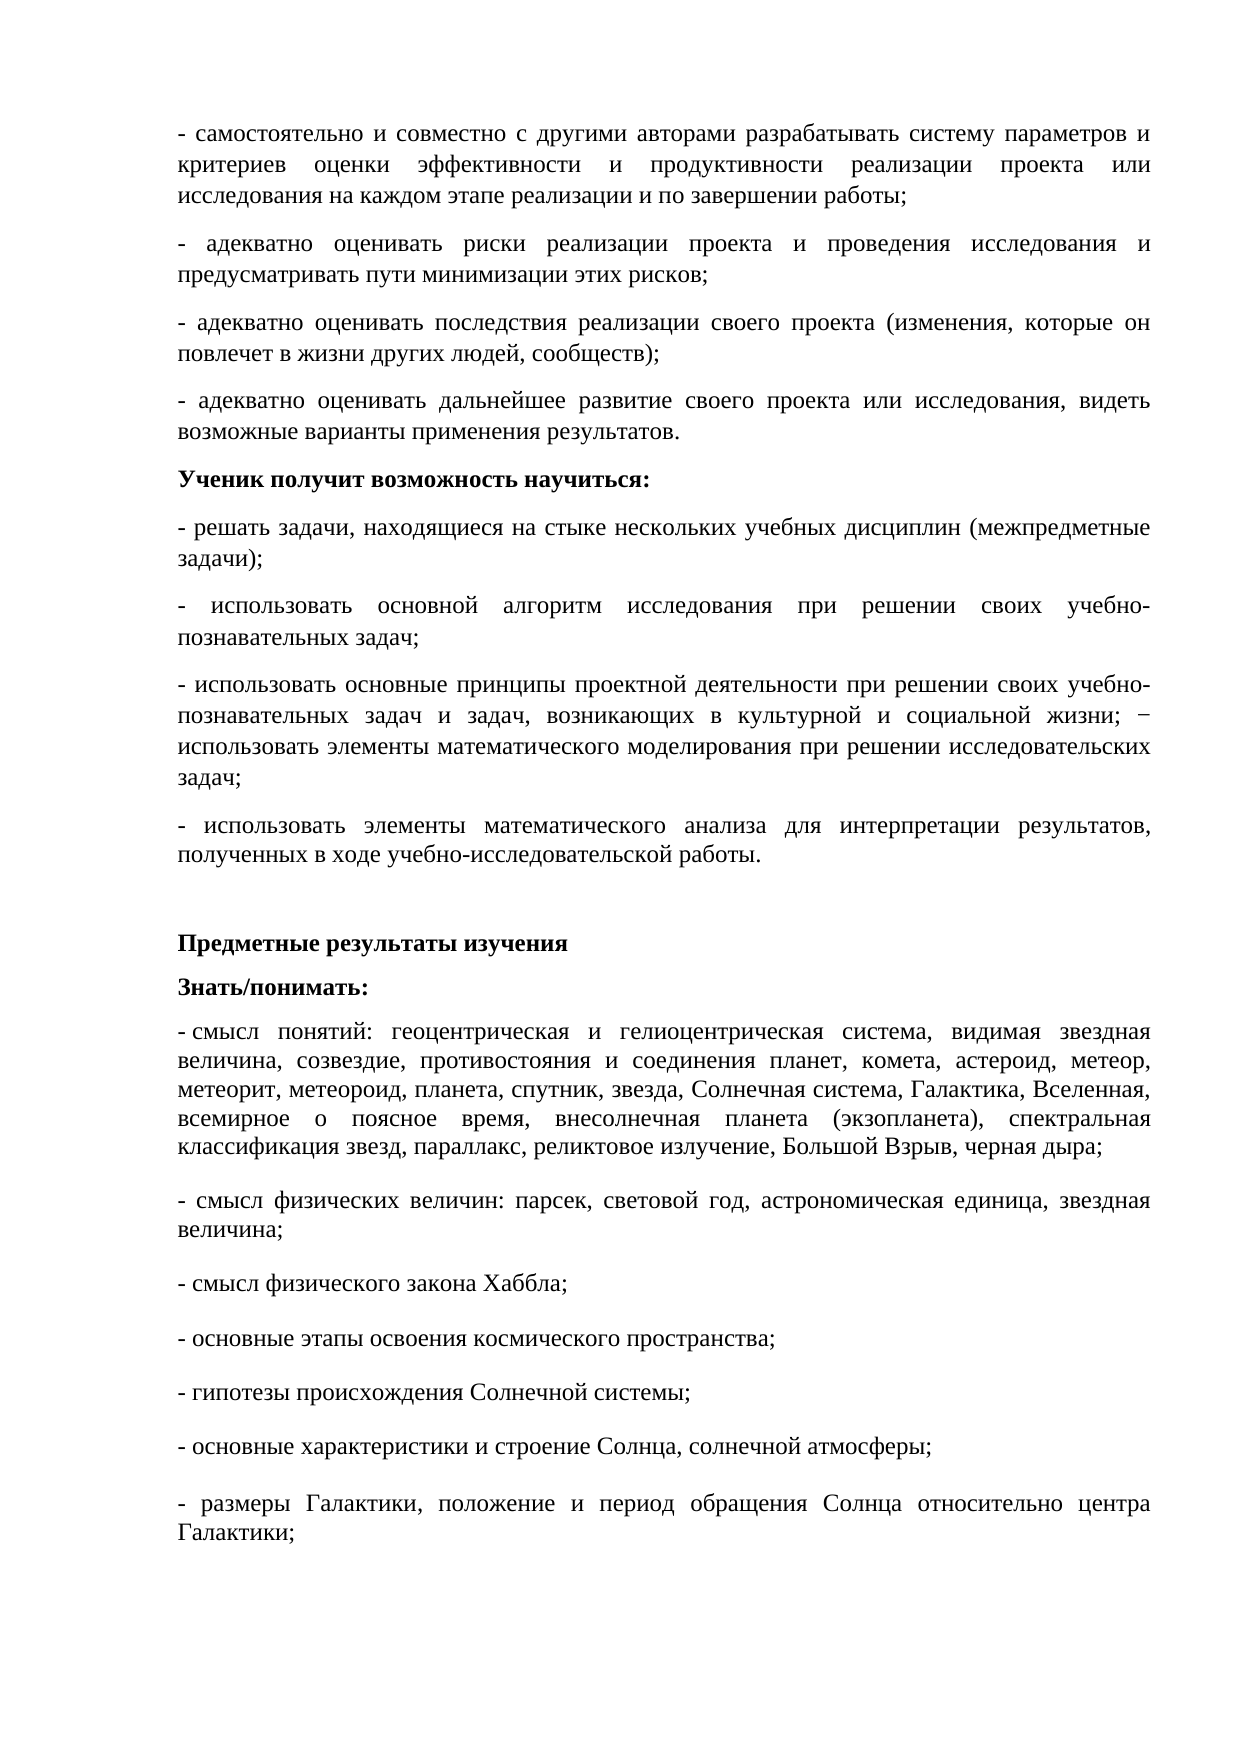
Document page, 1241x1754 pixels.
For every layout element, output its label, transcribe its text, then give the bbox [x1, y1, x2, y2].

text Знать/понимать: [177, 972, 1152, 1001]
text - решать задачи, находящиеся на стыке нескольких учебных дисциплин (межпредметные задачи); [177, 512, 1152, 572]
text - размеры Галактики, положение и период обращения Солнца относительно центра Галактики; [177, 1488, 1152, 1546]
text - основные этапы освоения космического пространства; [177, 1323, 1152, 1351]
text - основные характеристики и строение Солнца, солнечной атмосферы; [177, 1431, 1152, 1460]
text - смысл понятий: геоцентрическая и гелиоцентрическая система, видимая звездная величина, созвездие, противостояния и соединения планет, комета, астероид, метеор, метеорит, метеороид, планета, спутник, звезда, Солнечная система, Галактика, Вселенная, всемирное о поясное время, внесолнечная планета (экзопланета), спектральная классификация звезд, параллакс, реликтовое излучение, Большой Взрыв, черная дыра; [177, 1016, 1152, 1160]
text - смысл физического закона Хаббла; [177, 1268, 1152, 1297]
text - использовать элементы математического анализа для интерпретации результатов, полученных в ходе учебно-исследовательской работы. [177, 810, 1152, 868]
text - адекватно оценивать риски реализации проекта и проведения исследования и предусматривать пути минимизации этих рисков; [177, 228, 1152, 288]
text - смысл физических величин: парсек, световой год, астрономическая единица, звездная величина; [177, 1186, 1152, 1243]
text - самостоятельно и совместно с другими авторами разрабатывать систему параметров и критериев оценки эффективности и продуктивности реализации проекта или исследования на каждом этапе реализации и по завершении работы; [177, 118, 1152, 209]
text - гипотезы происхождения Солнечной системы; [177, 1377, 1152, 1406]
text - адекватно оценивать последствия реализации своего проекта (изменения, которые он повлечет в жизни других людей, сообществ); [177, 307, 1152, 366]
text - адекватно оценивать дальнейшее развитие своего проекта или исследования, видеть возможные варианты применения результатов. [177, 385, 1152, 445]
text - использовать основной алгоритм исследования при решении своих учебно-познавательных задач; [177, 591, 1152, 650]
text Предметные результаты изучения [177, 928, 1152, 956]
text - использовать основные принципы проектной деятельности при решении своих учебно-познавательных задач и задач, возникающих в культурной и социальной жизни; − использовать элементы математического моделирования при решении исследовательских задач; [177, 669, 1152, 791]
text Ученик получит возможность научиться: [177, 464, 1152, 493]
